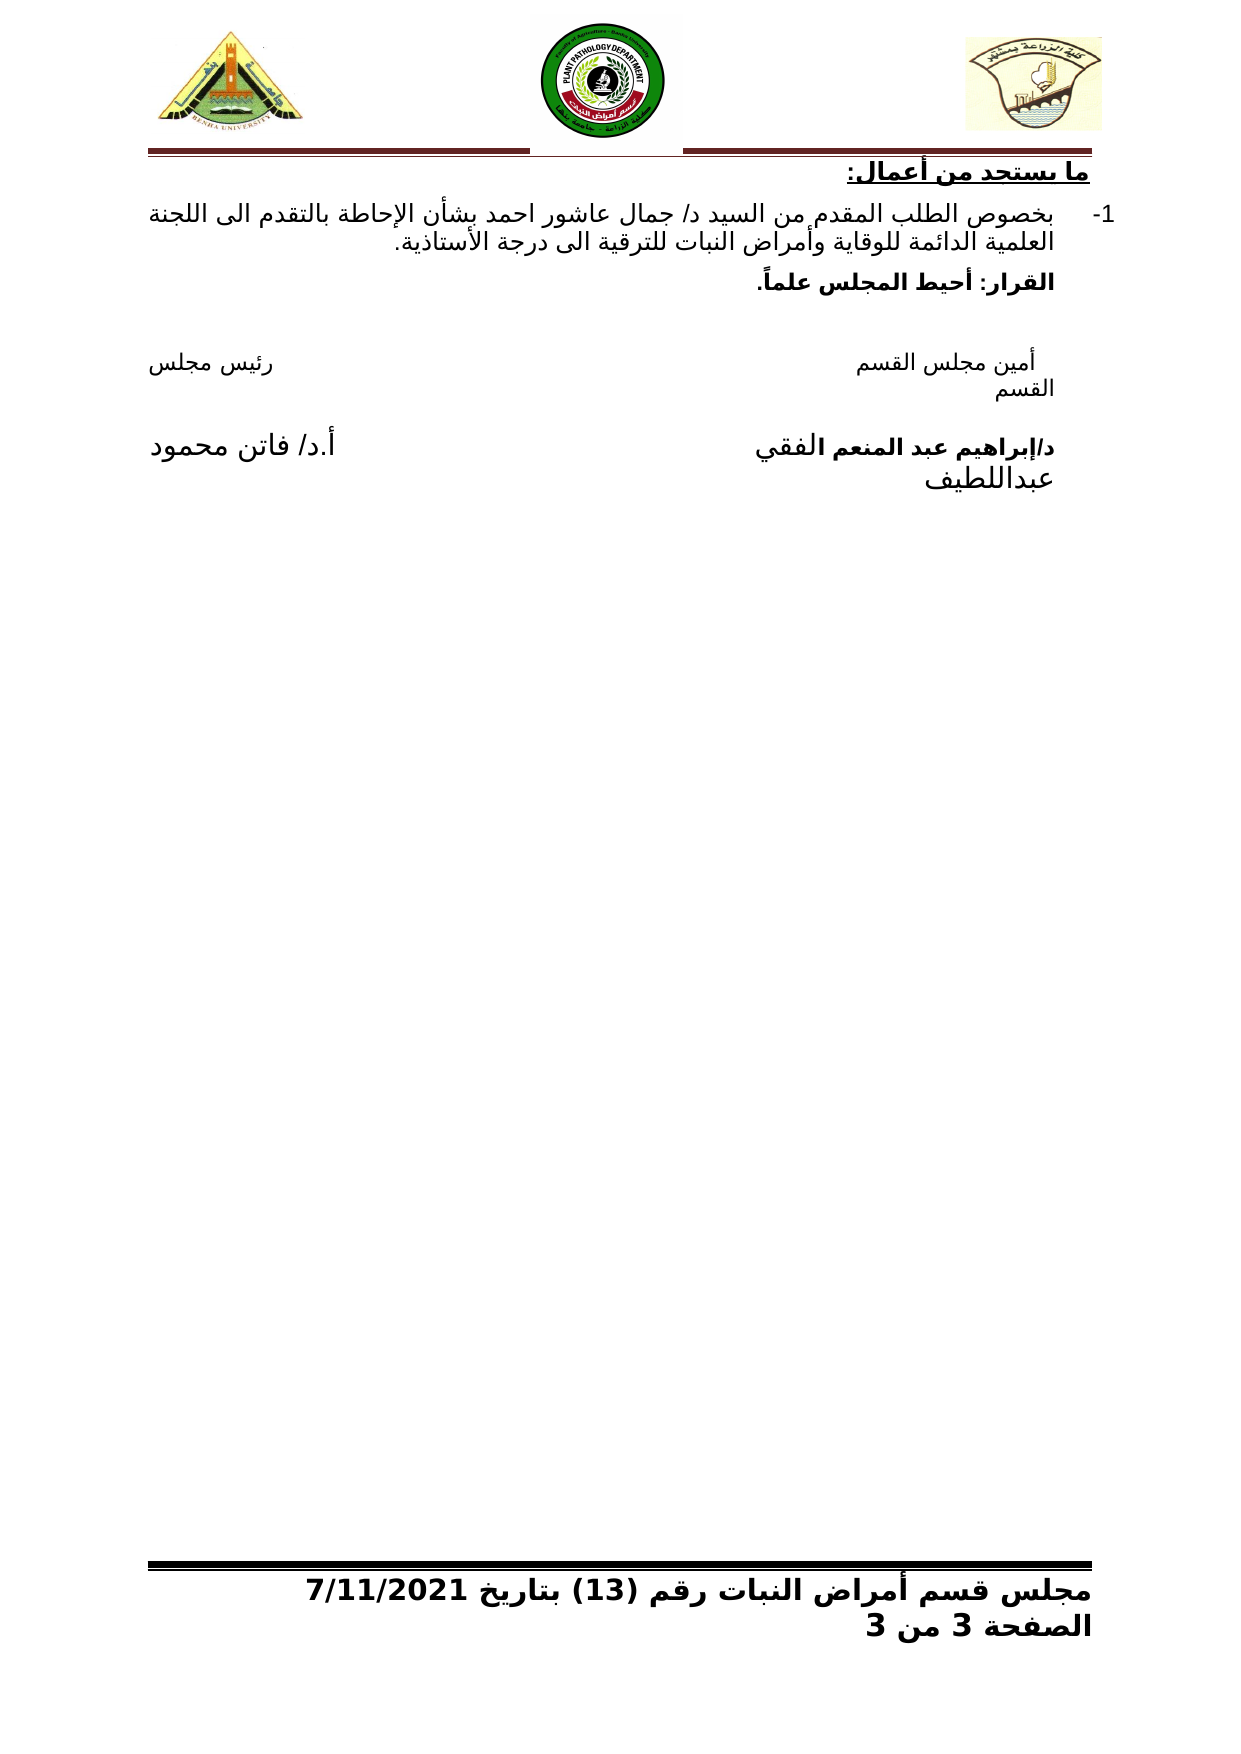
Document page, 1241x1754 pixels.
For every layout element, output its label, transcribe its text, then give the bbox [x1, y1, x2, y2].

picture [150, 28, 305, 139]
picture [961, 28, 1103, 132]
list بخصوص الطلب المقدم من السيد د/ جمال عاشور احمد بشأن الإحاطة بالتقدم الى اللجنة العلمية الدائمة للوقاية وأمراض النبات للترقية الى درجة الأستاذية. [148, 198, 1092, 256]
text ما يستجد من أعمال: [148, 157, 1089, 186]
picture [530, 14, 683, 156]
text القرار: أحيط المجلس علماً. [148, 268, 1055, 295]
text أمين مجلس القسم رئيس مجلس القسم [148, 349, 1055, 401]
text د/إبراهيم عبد المنعم الفقي أ.د/ فاتن محمود عبداللطيف [148, 428, 1055, 495]
